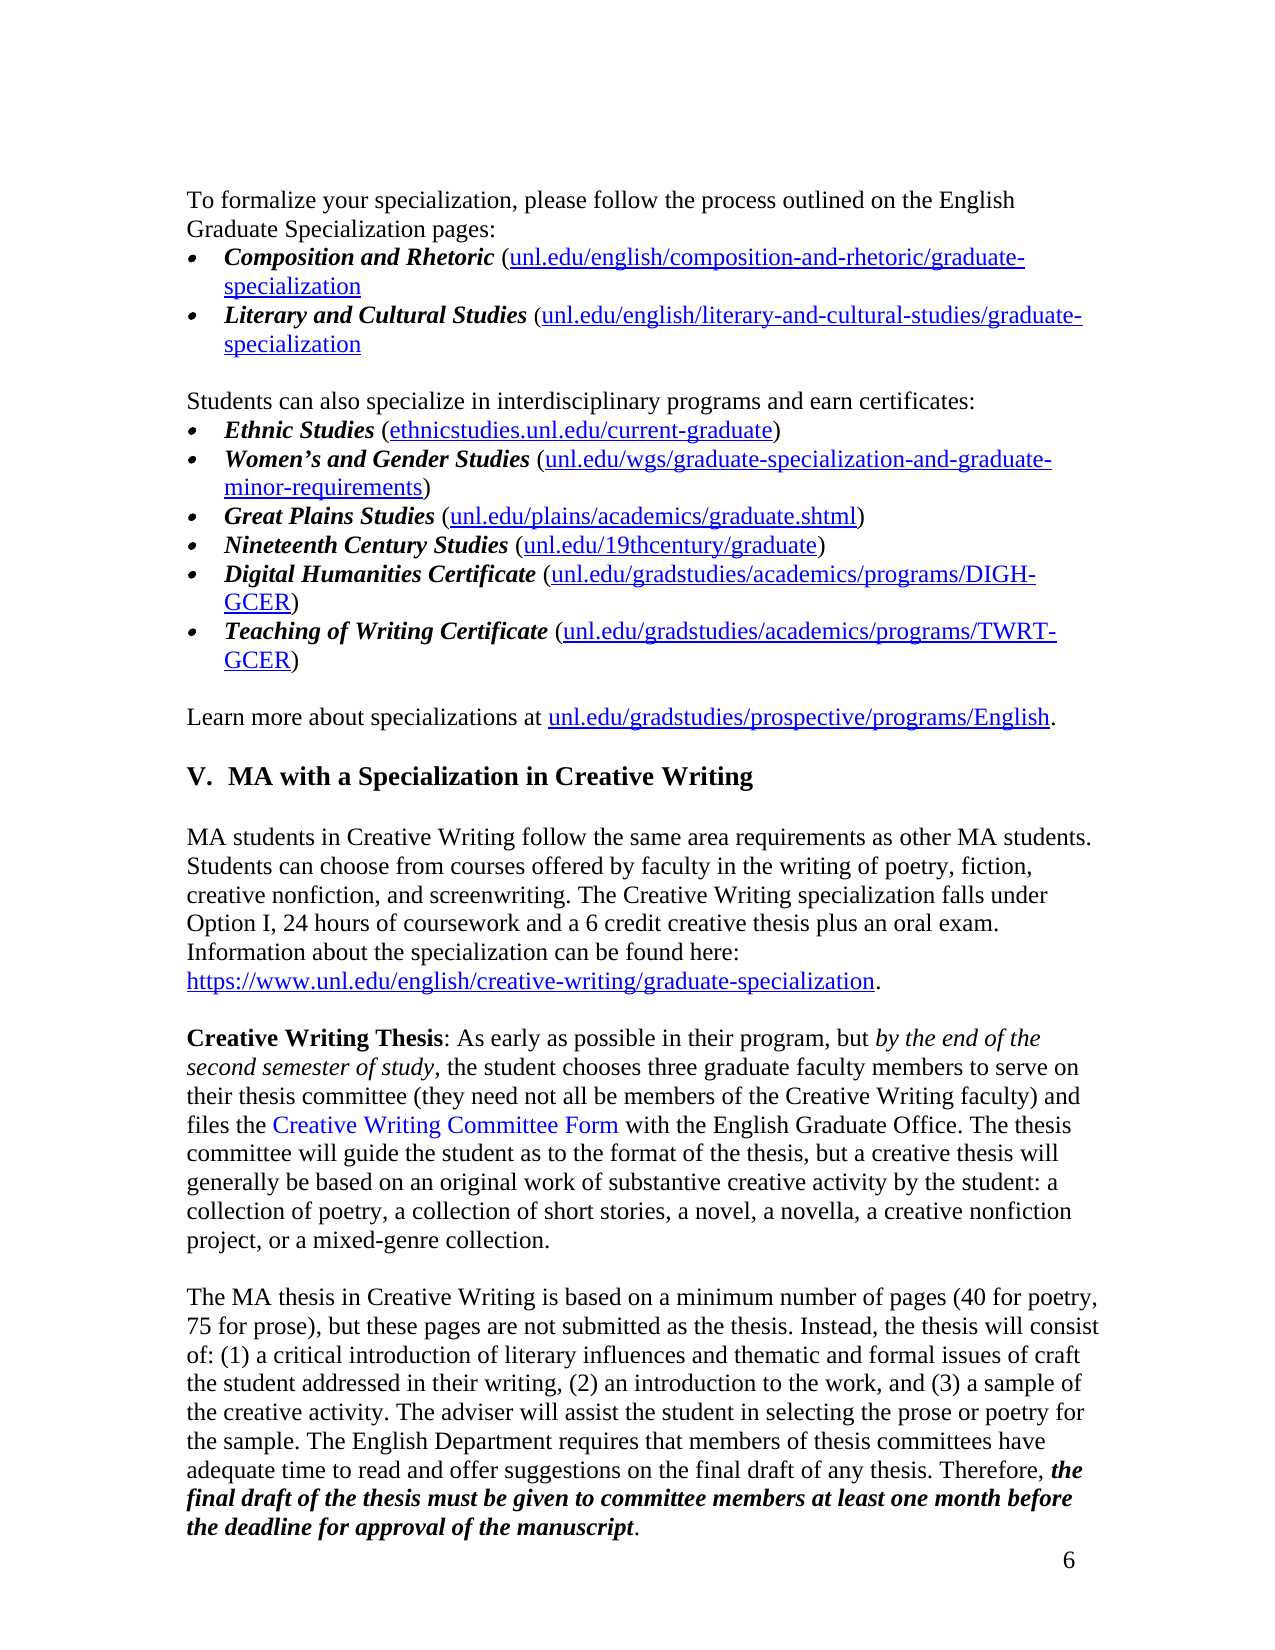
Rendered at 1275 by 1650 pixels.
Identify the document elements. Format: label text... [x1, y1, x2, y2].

list Great Plains Studies (unl.edu/plains/academics/graduate.shtml) [186, 501, 1110, 530]
list Ethnic Studies (ethnicstudies.unl.edu/current-graduate) [186, 415, 1110, 444]
subtitle MA with a Specialization in Creative Writing [186, 760, 1110, 791]
text To formalize your specialization, please follow the process outlined on the English Graduate Specialization pages: [186, 185, 1053, 242]
list Nineteenth Century Studies (unl.edu/19thcentury/graduate) [186, 530, 1110, 559]
subtitle MA students in Creative Writing follow the same area requirements as other MA students. Students can choose from courses offered by faculty in the writing of poetry, fiction, creative nonfiction, and screenwriting. The Creative Writing specialization falls under Option I, 24 hours of coursework and a 6 credit creative thesis plus an oral exam. Information about the specialization can be found here: https://www.unl.edu/english/creative-writing/graduate-specialization. [186, 822, 1110, 995]
list Literary and Cultural Studies (unl.edu/english/literary-and-cultural-studies/graduate-specialization [186, 300, 1110, 357]
text Students can also specialize in interdisciplinary programs and earn certificates: [186, 386, 1110, 415]
subtitle Creative Writing Thesis: As early as possible in their program, but by the end of the second semester of study, the student chooses three graduate faculty members to serve on their thesis committee (they need not all be members of the Creative Writing faculty) and files the Creative Writing Committee Form with the English Graduate Office. The thesis committee will guide the student as to the format of the thesis, but a creative thesis will generally be based on an original work of substantive creative activity by the student: a collection of poetry, a collection of short stories, a novel, a novella, a creative nonfiction project, or a mixed-genre collection. [186, 1023, 1110, 1253]
list Composition and Rhetoric (unl.edu/english/composition-and-rhetoric/graduate-specialization [186, 242, 1053, 300]
list Women’s and Gender Studies (unl.edu/wgs/graduate-specialization-and-graduate-minor-requirements) [186, 444, 1110, 501]
list Teaching of Writing Certificate (unl.edu/gradstudies/academics/programs/TWRT-GCER) [186, 616, 1110, 674]
text Learn more about specializations at unl.edu/gradstudies/prospective/programs/English. [186, 702, 1110, 731]
list Digital Humanities Certificate (unl.edu/gradstudies/academics/programs/DIGH-GCER) [186, 559, 1110, 616]
subtitle The MA thesis in Creative Writing is based on a minimum number of pages (40 for poetry, 75 for prose), but these pages are not submitted as the thesis. Instead, the thesis will consist of: (1) a critical introduction of literary influences and thematic and formal issues of craft the student addressed in their writing, (2) an introduction to the work, and (3) a sample of the creative activity. The adviser will assist the student in selecting the prose or poetry for the sample. The English Department requires that members of thesis committees have adequate time to read and offer suggestions on the final draft of any thesis. Therefore, the final draft of the thesis must be given to committee members at least one month before the deadline for approval of the manuscript. [186, 1282, 1110, 1541]
